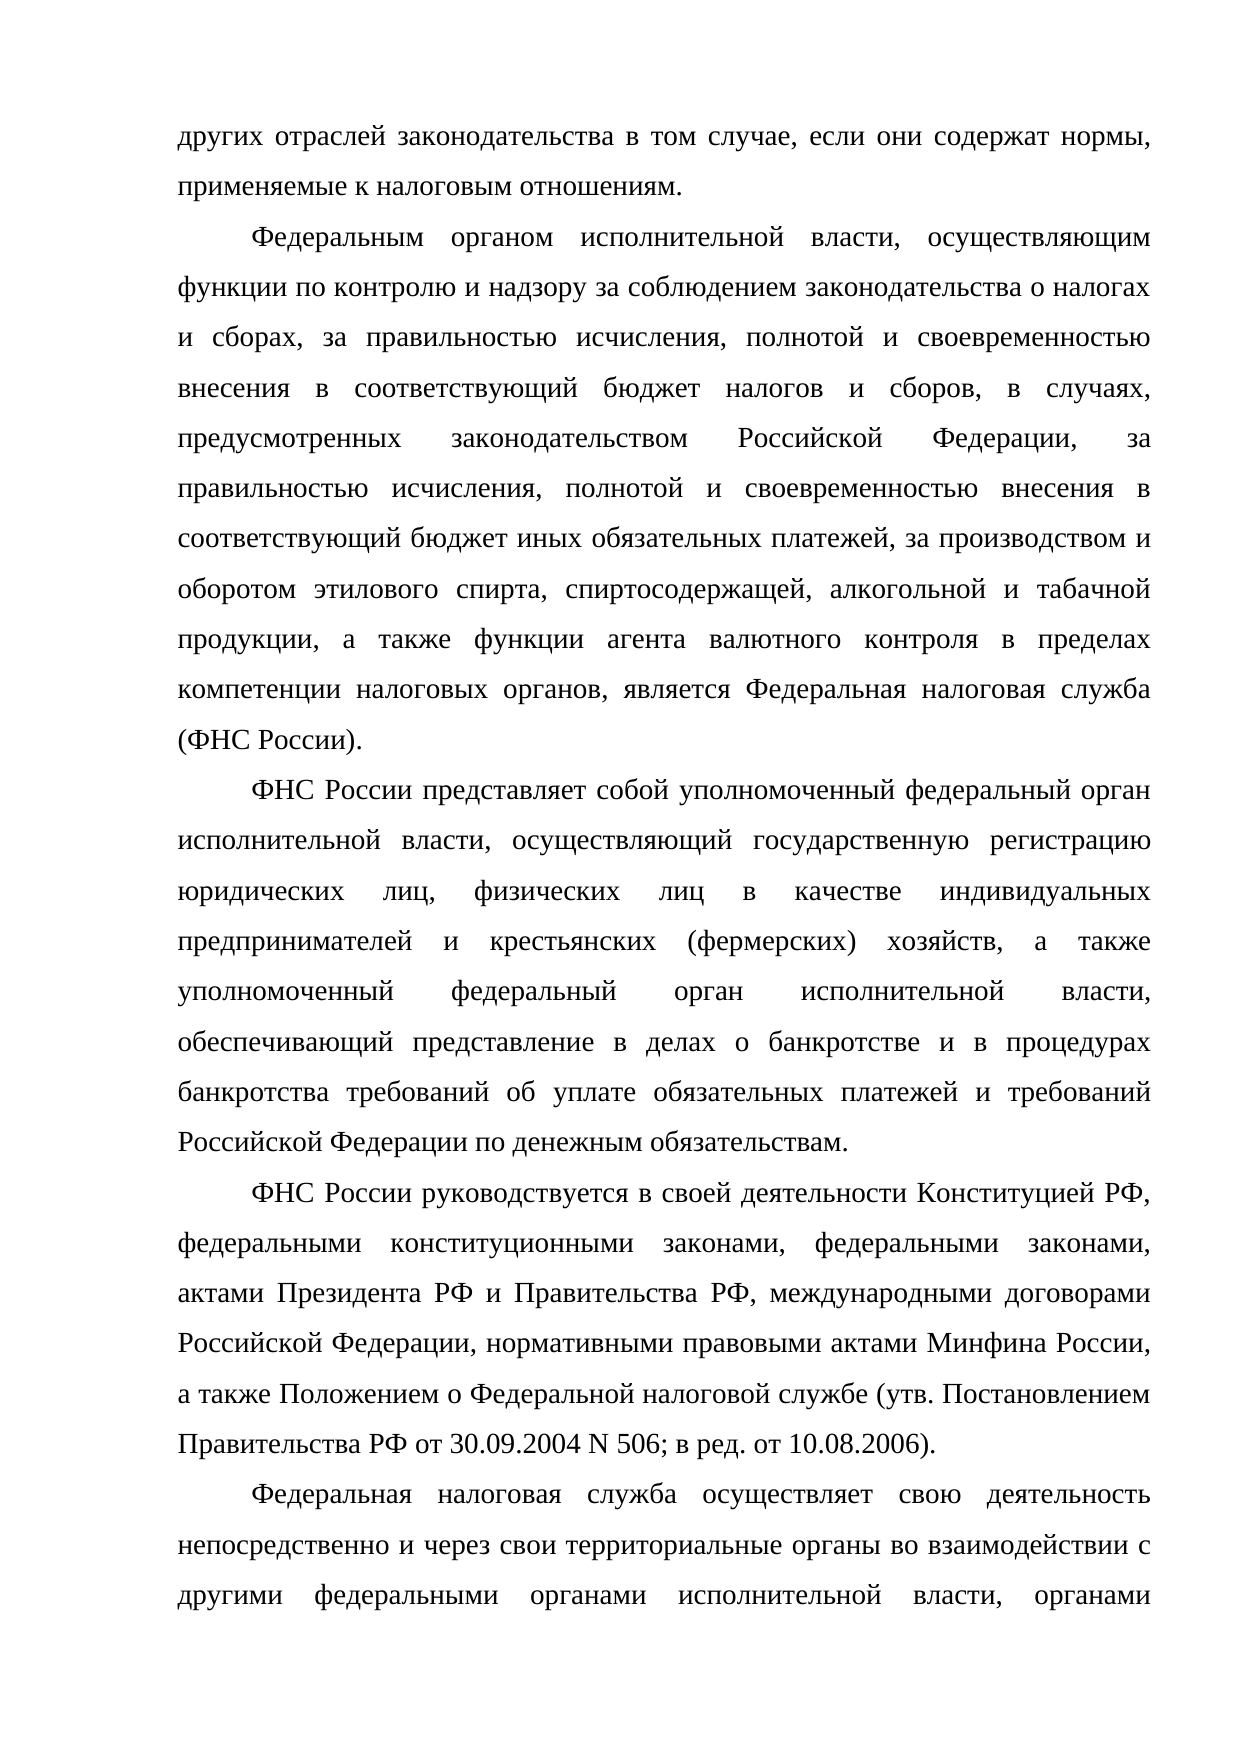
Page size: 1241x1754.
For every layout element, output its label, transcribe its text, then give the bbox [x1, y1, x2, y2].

text ФНС России представляет собой уполномоченный федеральный орган исполнительной власти, осуществляющий государственную регистрацию юридических лиц, физических лиц в качестве индивидуальных предпринимателей и крестьянских (фермерских) хозяйств, а также уполномоченный федеральный орган исполнительной власти, обеспечивающий представление в делах о банкротстве и в процедурах банкротства требований об уплате обязательных платежей и требований Российской Федерации по денежным обязательствам. [177, 772, 1152, 1158]
text ФНС России руководствуется в своей деятельности Конституцией РФ, федеральными конституционными законами, федеральными законами, актами Президента РФ и Правительства РФ, международными договорами Российской Федерации, нормативными правовыми актами Минфина России, а также Положением о Федеральной налоговой службе (утв. Постановлением Правительства РФ от 30.09.2004 N 506; в ред. от 10.08.2006). [177, 1175, 1152, 1460]
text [177, 118, 1152, 202]
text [177, 1477, 1152, 1611]
text Федеральным органом исполнительной власти, осуществляющим функции по контролю и надзору за соблюдением законодательства о налогах и сборах, за правильностью исчисления, полнотой и своевременностью внесения в соответствующий бюджет налогов и сборов, в случаях, предусмотренных законодательством Российской Федерации, за правильностью исчисления, полнотой и своевременностью внесения в соответствующий бюджет иных обязательных платежей, за производством и оборотом этилового спирта, спиртосодержащей, алкогольной и табачной продукции, а также функции агента валютного контроля в пределах компетенции налоговых органов, является Федеральная налоговая служба (ФНС России). [177, 219, 1152, 755]
